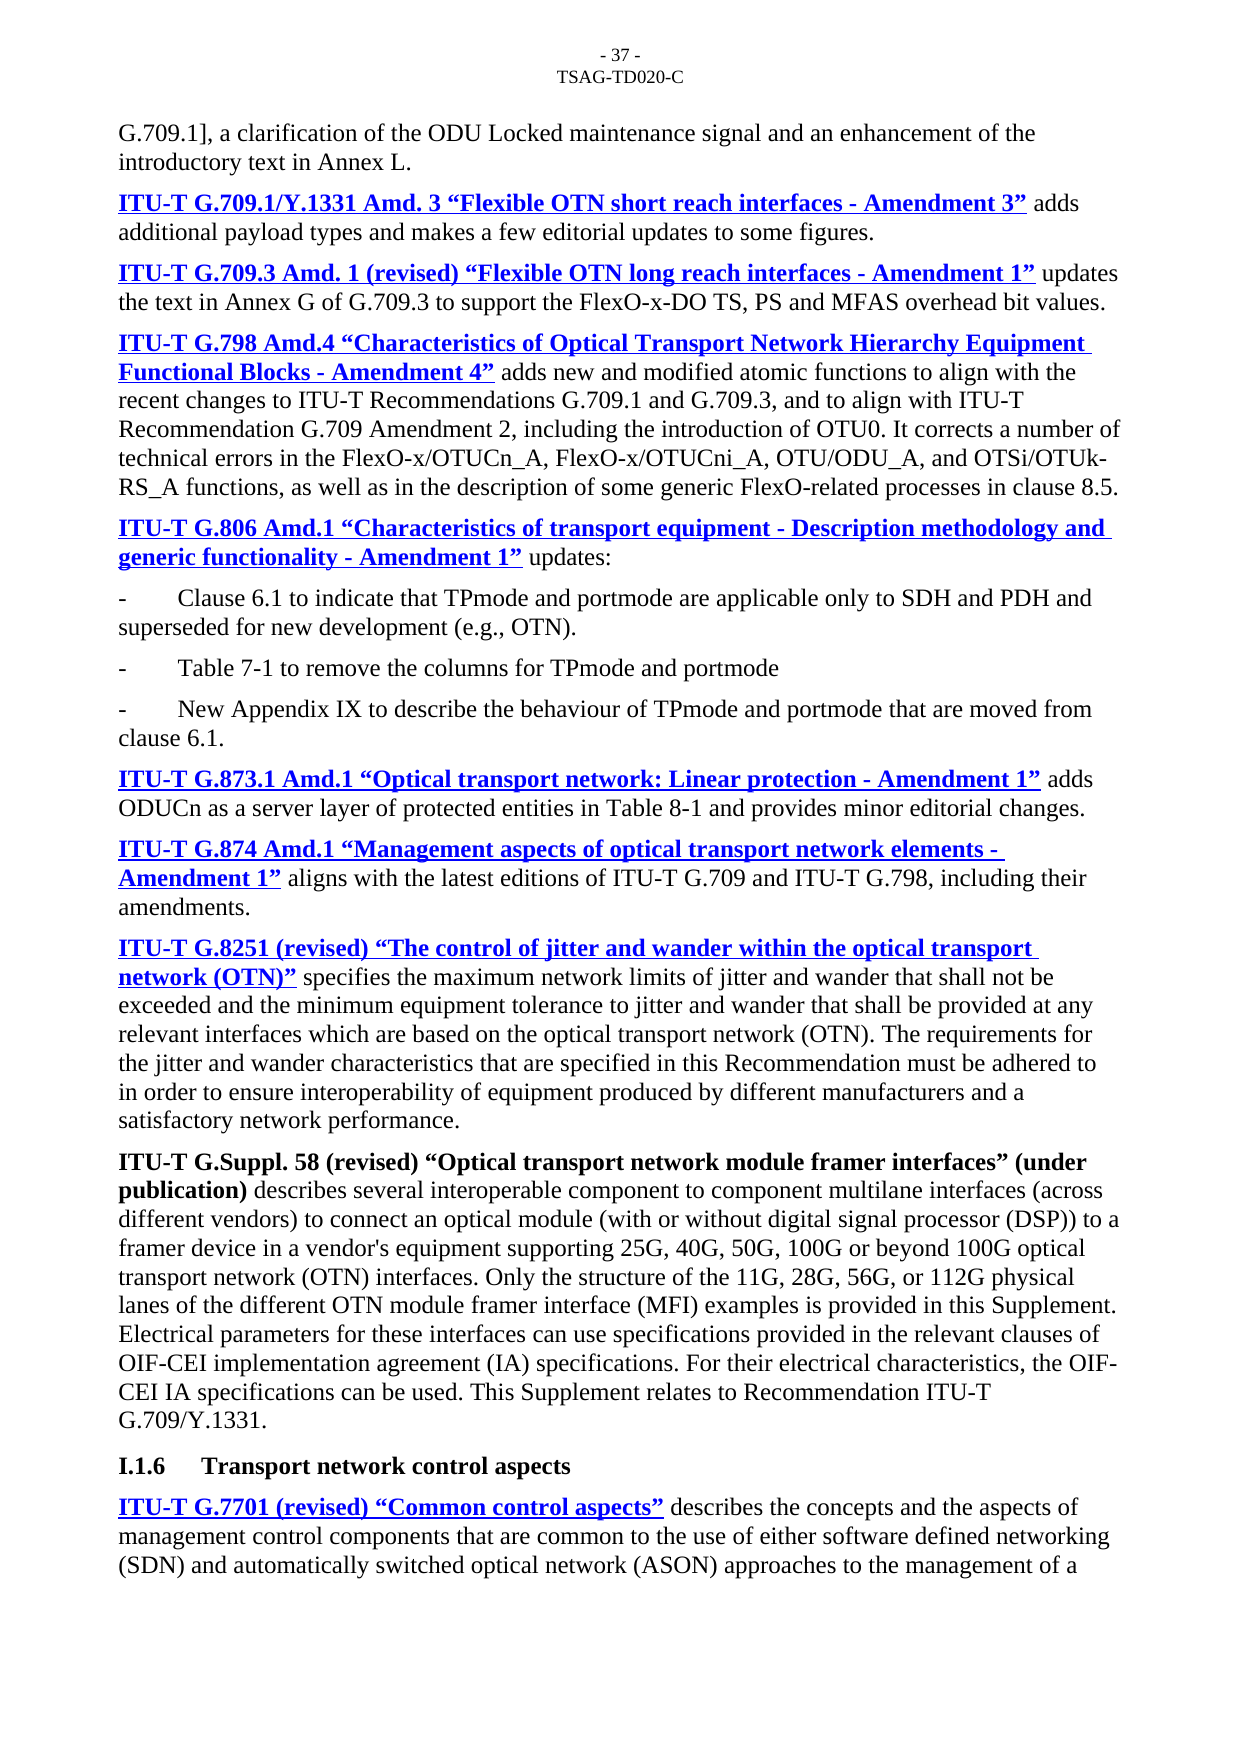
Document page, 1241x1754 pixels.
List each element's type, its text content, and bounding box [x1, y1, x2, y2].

subtitle I.1.6 Transport network control aspects [118, 1451, 1122, 1480]
text ITU-T G.709.3 Amd. 1 (revised) “Flexible OTN long reach interfaces - Amendment 1” updates the text in Annex G of G.709.3 to support the FlexO-x-DO TS, PS and MFAS overhead bit values. [118, 258, 1122, 316]
text - Table 7-1 to remove the columns for TPmode and portmode [118, 653, 1122, 682]
text ITU-T G.806 Amd.1 “Characteristics of transport equipment - Description methodology and generic functionality - Amendment 1” updates: [118, 513, 1122, 571]
text ITU-T G.873.1 Amd.1 “Optical transport network: Linear protection - Amendment 1” adds ODUCn as a server layer of protected entities in Table 8-1 and provides minor editorial changes. [118, 764, 1122, 822]
text - Clause 6.1 to indicate that TPmode and portmode are applicable only to SDH and PDH and superseded for new development (e.g., OTN). [118, 583, 1122, 641]
text ITU-T G.8251 (revised) “The control of jitter and wander within the optical transport network (OTN)” specifies the maximum network limits of jitter and wander that shall not be exceeded and the minimum equipment tolerance to jitter and wander that shall be provided at any relevant interfaces which are based on the optical transport network (OTN). The requirements for the jitter and wander characteristics that are specified in this Recommendation must be adhered to in order to ensure interoperability of equipment produced by different manufacturers and a satisfactory network performance. [118, 933, 1122, 1134]
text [118, 1492, 1122, 1578]
text - New Appendix IX to describe the behaviour of TPmode and portmode that are moved from clause 6.1. [118, 694, 1122, 752]
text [118, 118, 1122, 176]
text ITU-T G.709.1/Y.1331 Amd. 3 “Flexible OTN short reach interfaces - Amendment 3” adds additional payload types and makes a few editorial updates to some figures. [118, 188, 1122, 246]
text ITU-T G.874 Amd.1 “Management aspects of optical transport network elements - Amendment 1” aligns with the latest editions of ITU-T G.709 and ITU-T G.798, including their amendments. [118, 834, 1122, 921]
text ITU-T G.Suppl. 58 (revised) “Optical transport network module framer interfaces” (under publication) describes several interoperable component to component multilane interfaces (across different vendors) to connect an optical module (with or without digital signal processor (DSP)) to a framer device in a vendor's equipment supporting 25G, 40G, 50G, 100G or beyond 100G optical transport network (OTN) interfaces. Only the structure of the 11G, 28G, 56G, or 112G physical lanes of the different OTN module framer interface (MFI) examples is provided in this Supplement. Electrical parameters for these interfaces can use specifications provided in the relevant clauses of OIF-CEI implementation agreement (IA) specifications. For their electrical characteristics, the OIF-CEI IA specifications can be used. This Supplement relates to Recommendation ITU-T G.709/Y.1331. [118, 1147, 1122, 1434]
text ITU-T G.798 Amd.4 “Characteristics of Optical Transport Network Hierarchy Equipment Functional Blocks - Amendment 4” adds new and modified atomic functions to align with the recent changes to ITU-T Recommendations G.709.1 and G.709.3, and to align with ITU-T Recommendation G.709 Amendment 2, including the introduction of OTU0. It corrects a number of technical errors in the FlexO-x/OTUCn_A, FlexO-x/OTUCni_A, OTU/ODU_A, and OTSi/OTUk-RS_A functions, as well as in the description of some generic FlexO-related processes in clause 8.5. [118, 328, 1122, 501]
